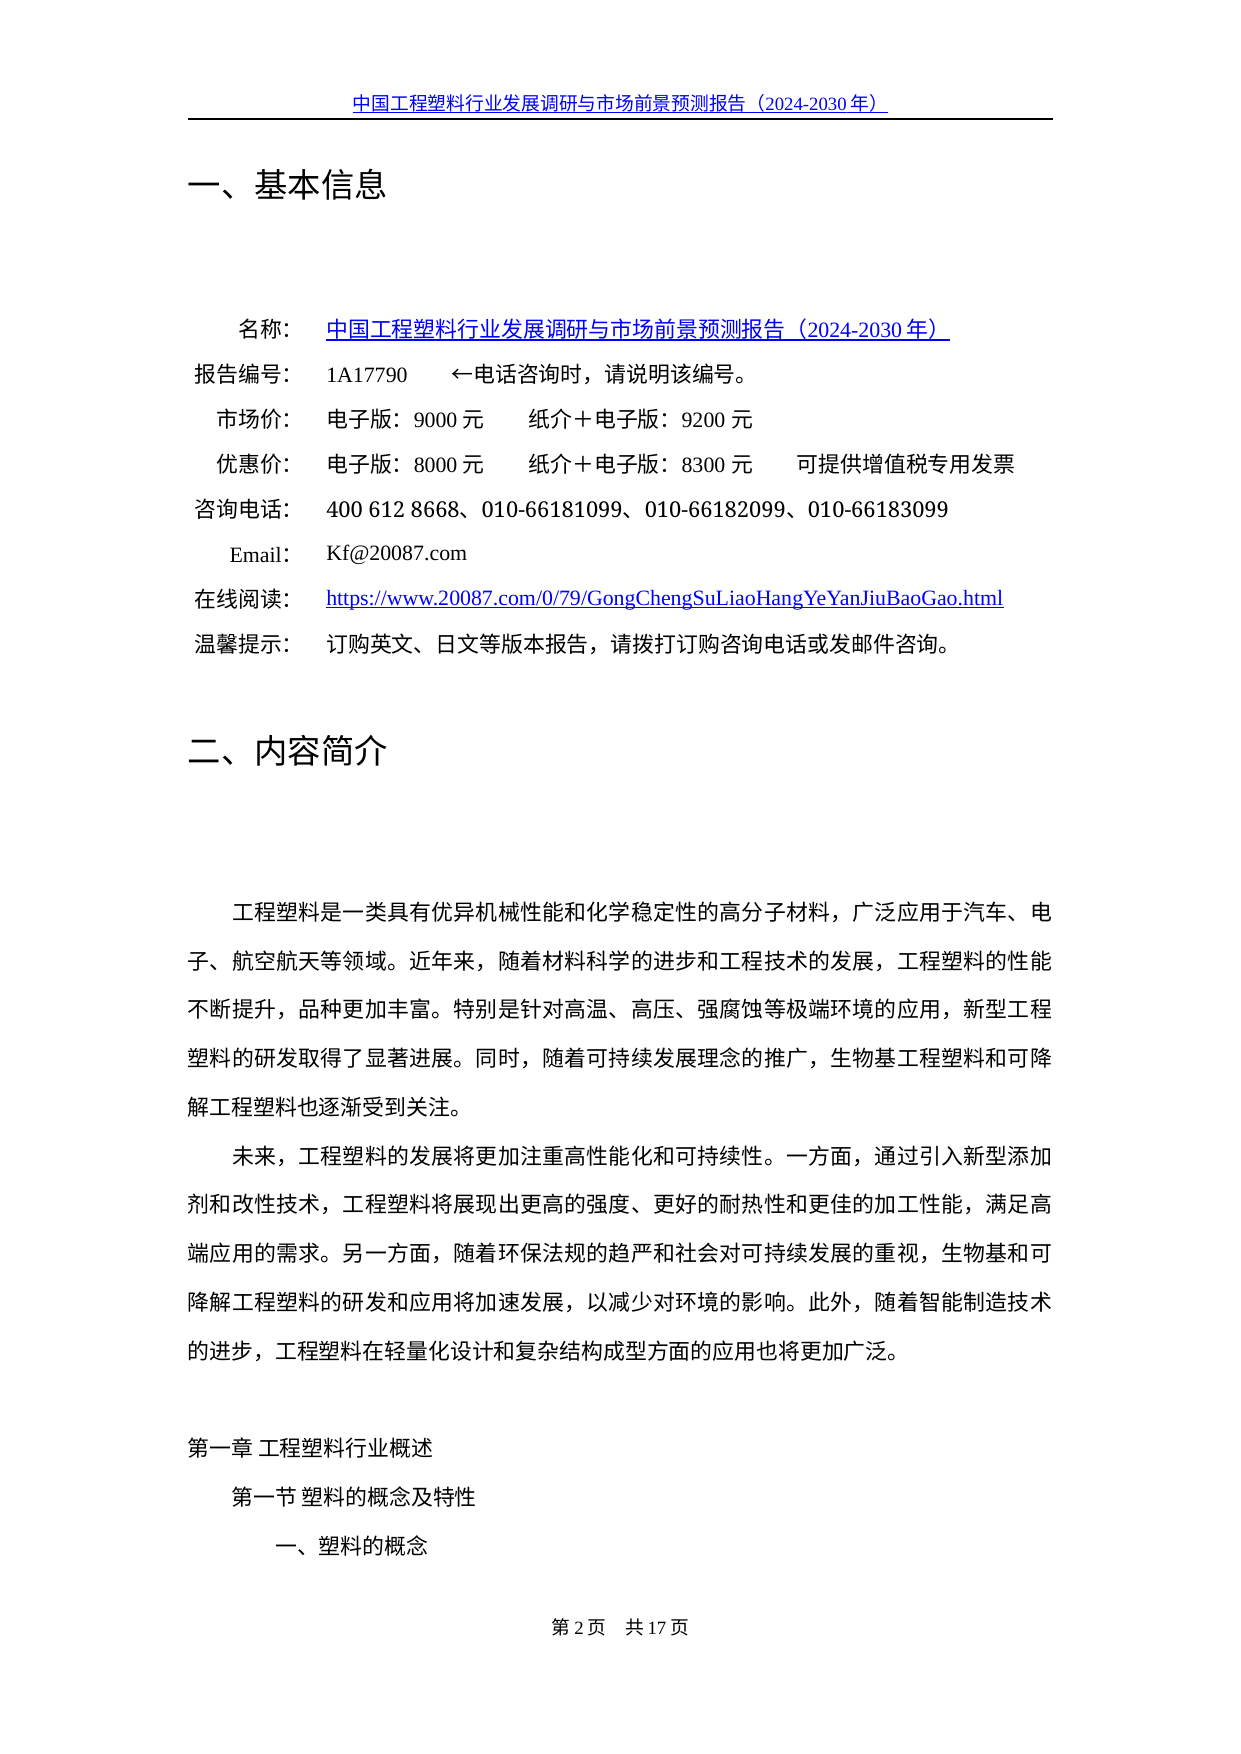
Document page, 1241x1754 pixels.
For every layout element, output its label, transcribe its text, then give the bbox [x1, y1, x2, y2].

table_cell Email： [167, 537, 315, 582]
table_cell 在线阅读： [167, 582, 315, 627]
table_cell 订购英文、日文等版本报告，请拨打订购咨询电话或发邮件咨询。 [315, 627, 1073, 672]
table_cell 电子版：8000 元 纸介＋电子版：8300 元 可提供增值税专用发票 [315, 447, 1073, 492]
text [187, 894, 1053, 1561]
table_cell [315, 582, 1073, 627]
title 一、基本信息 [187, 150, 1053, 215]
table_cell 报告编号： [167, 357, 315, 402]
table_header 中国工程塑料行业发展调研与市场前景预测报告（2024-2030年） [315, 312, 1073, 357]
table_cell 400 612 8668、010-66181099、010-66182099、010-66183099 [315, 492, 1073, 537]
table_cell 温馨提示： [167, 627, 315, 672]
table_cell 电子版：9000 元 纸介＋电子版：9200 元 [315, 402, 1073, 447]
table_cell 优惠价： [167, 447, 315, 492]
table_header 名称： [167, 312, 315, 357]
table_cell 1A17790 ←电话咨询时，请说明该编号。 [315, 357, 1073, 402]
table_cell Kf@20087.com [315, 537, 1073, 582]
table_cell 市场价： [167, 402, 315, 447]
table_cell 咨询电话： [167, 492, 315, 537]
title 二、内容简介 [187, 717, 1053, 782]
